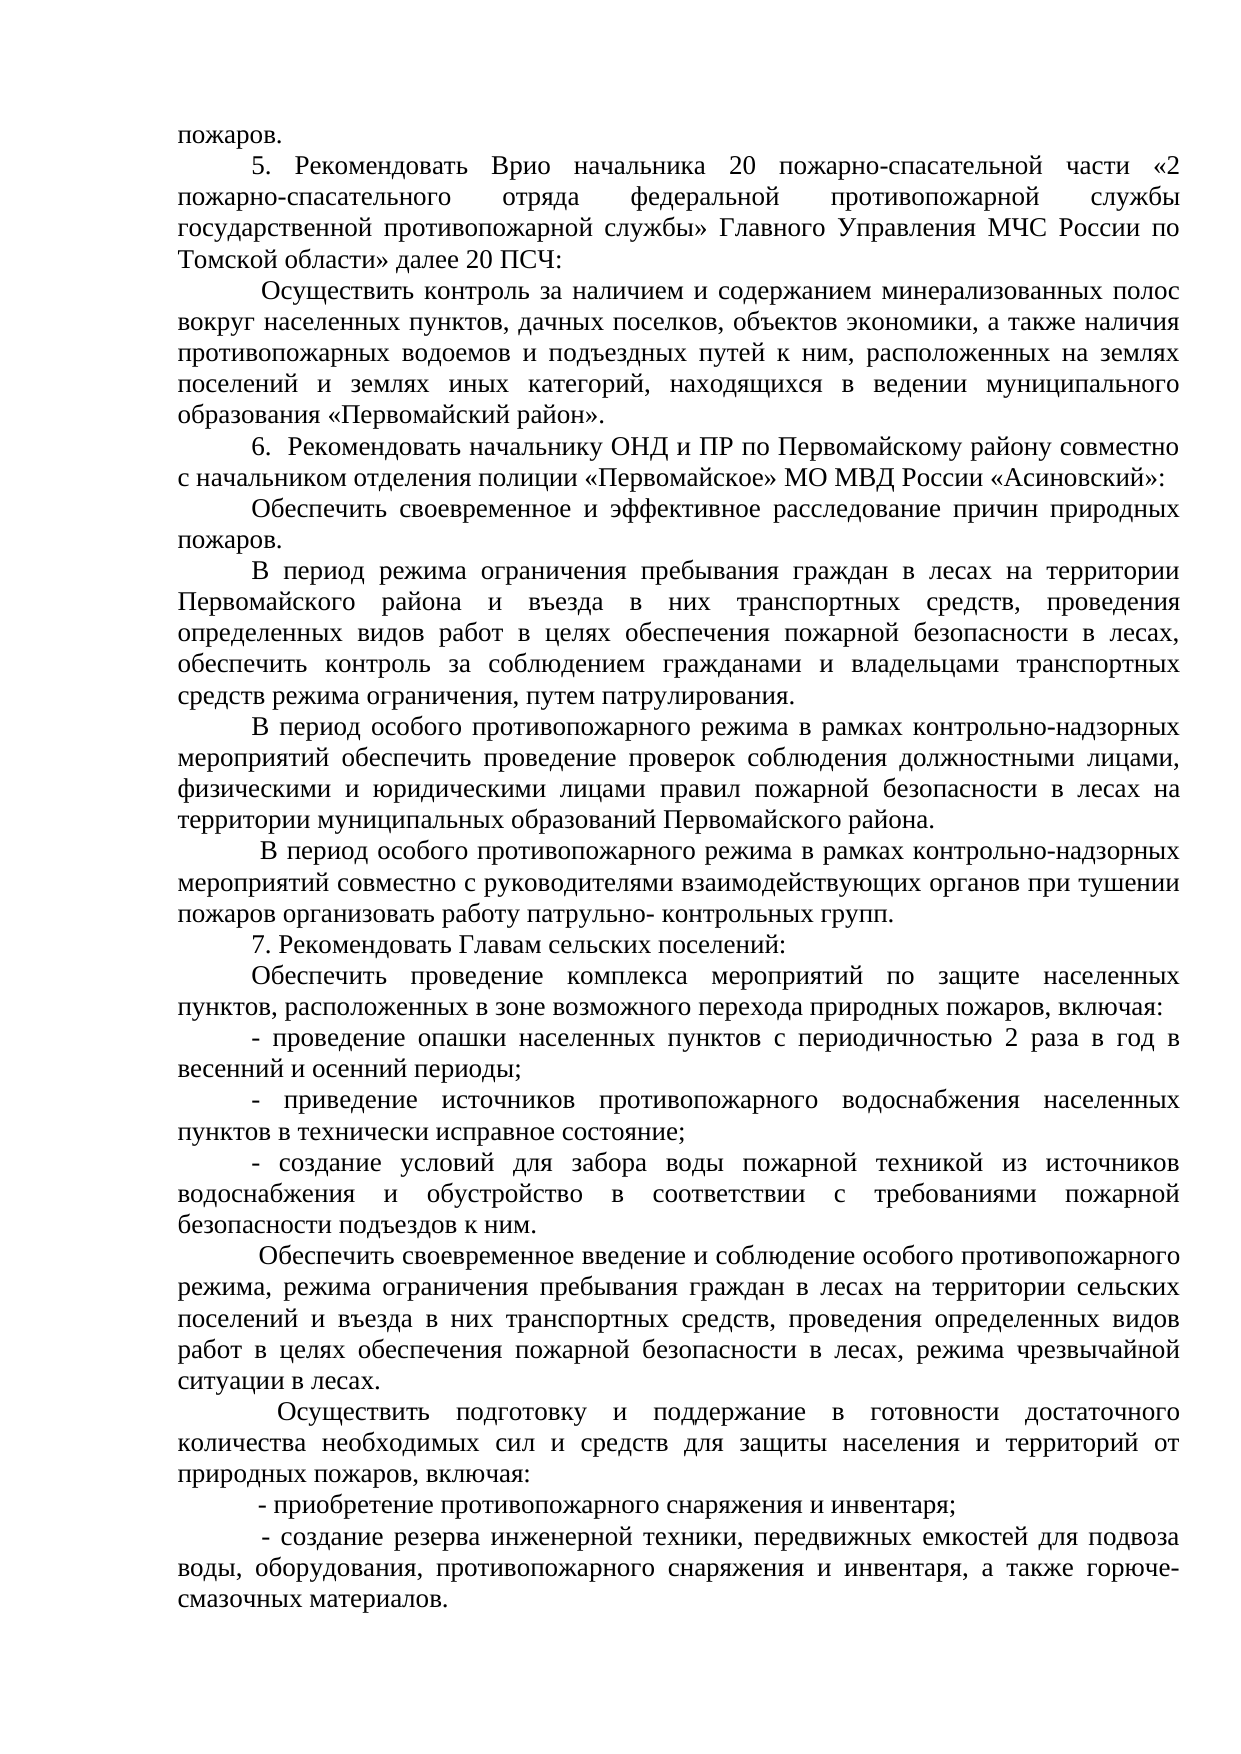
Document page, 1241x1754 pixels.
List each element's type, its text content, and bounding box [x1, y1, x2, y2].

text В период особого противопожарного режима в рамках контрольно-надзорных мероприятий обеспечить проведение проверок соблюдения должностными лицами, физическими и юридическими лицами правил пожарной безопасности в лесах на территории муниципальных образований Первомайского района. [177, 710, 1181, 834]
text Обеспечить своевременное и эффективное расследование причин природных пожаров. [177, 492, 1181, 554]
text 5. Рекомендовать Врио начальника 20 пожарно-спасательной части «2 пожарно-спасательного отряда федеральной противопожарной службы государственной противопожарной службы» Главного Управления МЧС России по Томской области» далее 20 ПСЧ: [177, 149, 1181, 274]
text - создание условий для забора воды пожарной техникой из источников водоснабжения и обустройство в соответствии с требованиями пожарной безопасности подъездов к ним. [177, 1146, 1181, 1239]
text - приведение источников противопожарного водоснабжения населенных пунктов в технически исправное состояние; [177, 1084, 1181, 1146]
text Обеспечить проведение комплекса мероприятий по защите населенных пунктов, расположенных в зоне возможного перехода природных пожаров, включая: [177, 959, 1181, 1021]
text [177, 118, 1181, 149]
text - создание резерва инженерной техники, передвижных емкостей для подвоза воды, оборудования, противопожарного снаряжения и инвентаря, а также горюче-смазочных материалов. [177, 1520, 1181, 1613]
text Осуществить контроль за наличием и содержанием минерализованных полос вокруг населенных пунктов, дачных поселков, объектов экономики, а также наличия противопожарных водоемов и подъездных путей к ним, расположенных на землях поселений и землях иных категорий, находящихся в ведении муниципального образования «Первомайский район». [177, 274, 1181, 429]
text 7. Рекомендовать Главам сельских поселений: [177, 928, 1181, 959]
text Осуществить подготовку и поддержание в готовности достаточного количества необходимых сил и средств для защиты населения и территорий от природных пожаров, включая: [177, 1395, 1181, 1488]
text В период особого противопожарного режима в рамках контрольно-надзорных мероприятий совместно с руководителями взаимодействующих органов при тушении пожаров организовать работу патрульно- контрольных групп. [177, 834, 1181, 928]
text Обеспечить своевременное введение и соблюдение особого противопожарного режима, режима ограничения пребывания граждан в лесах на территории сельских поселений и въезда в них транспортных средств, проведения определенных видов работ в целях обеспечения пожарной безопасности в лесах, режима чрезвычайной ситуации в лесах. [177, 1239, 1181, 1395]
text 6. Рекомендовать начальнику ОНД и ПР по Первомайскому району совместно с начальником отделения полиции «Первомайское» МО МВД России «Асиновский»: [177, 429, 1181, 492]
text - приобретение противопожарного снаряжения и инвентаря; [177, 1488, 1181, 1520]
text - проведение опашки населенных пунктов с периодичностью 2 раза в год в весенний и осенний периоды; [177, 1021, 1181, 1084]
text В период режима ограничения пребывания граждан в лесах на территории Первомайского района и въезда в них транспортных средств, проведения определенных видов работ в целях обеспечения пожарной безопасности в лесах, обеспечить контроль за соблюдением гражданами и владельцами транспортных средств режима ограничения, путем патрулирования. [177, 554, 1181, 710]
